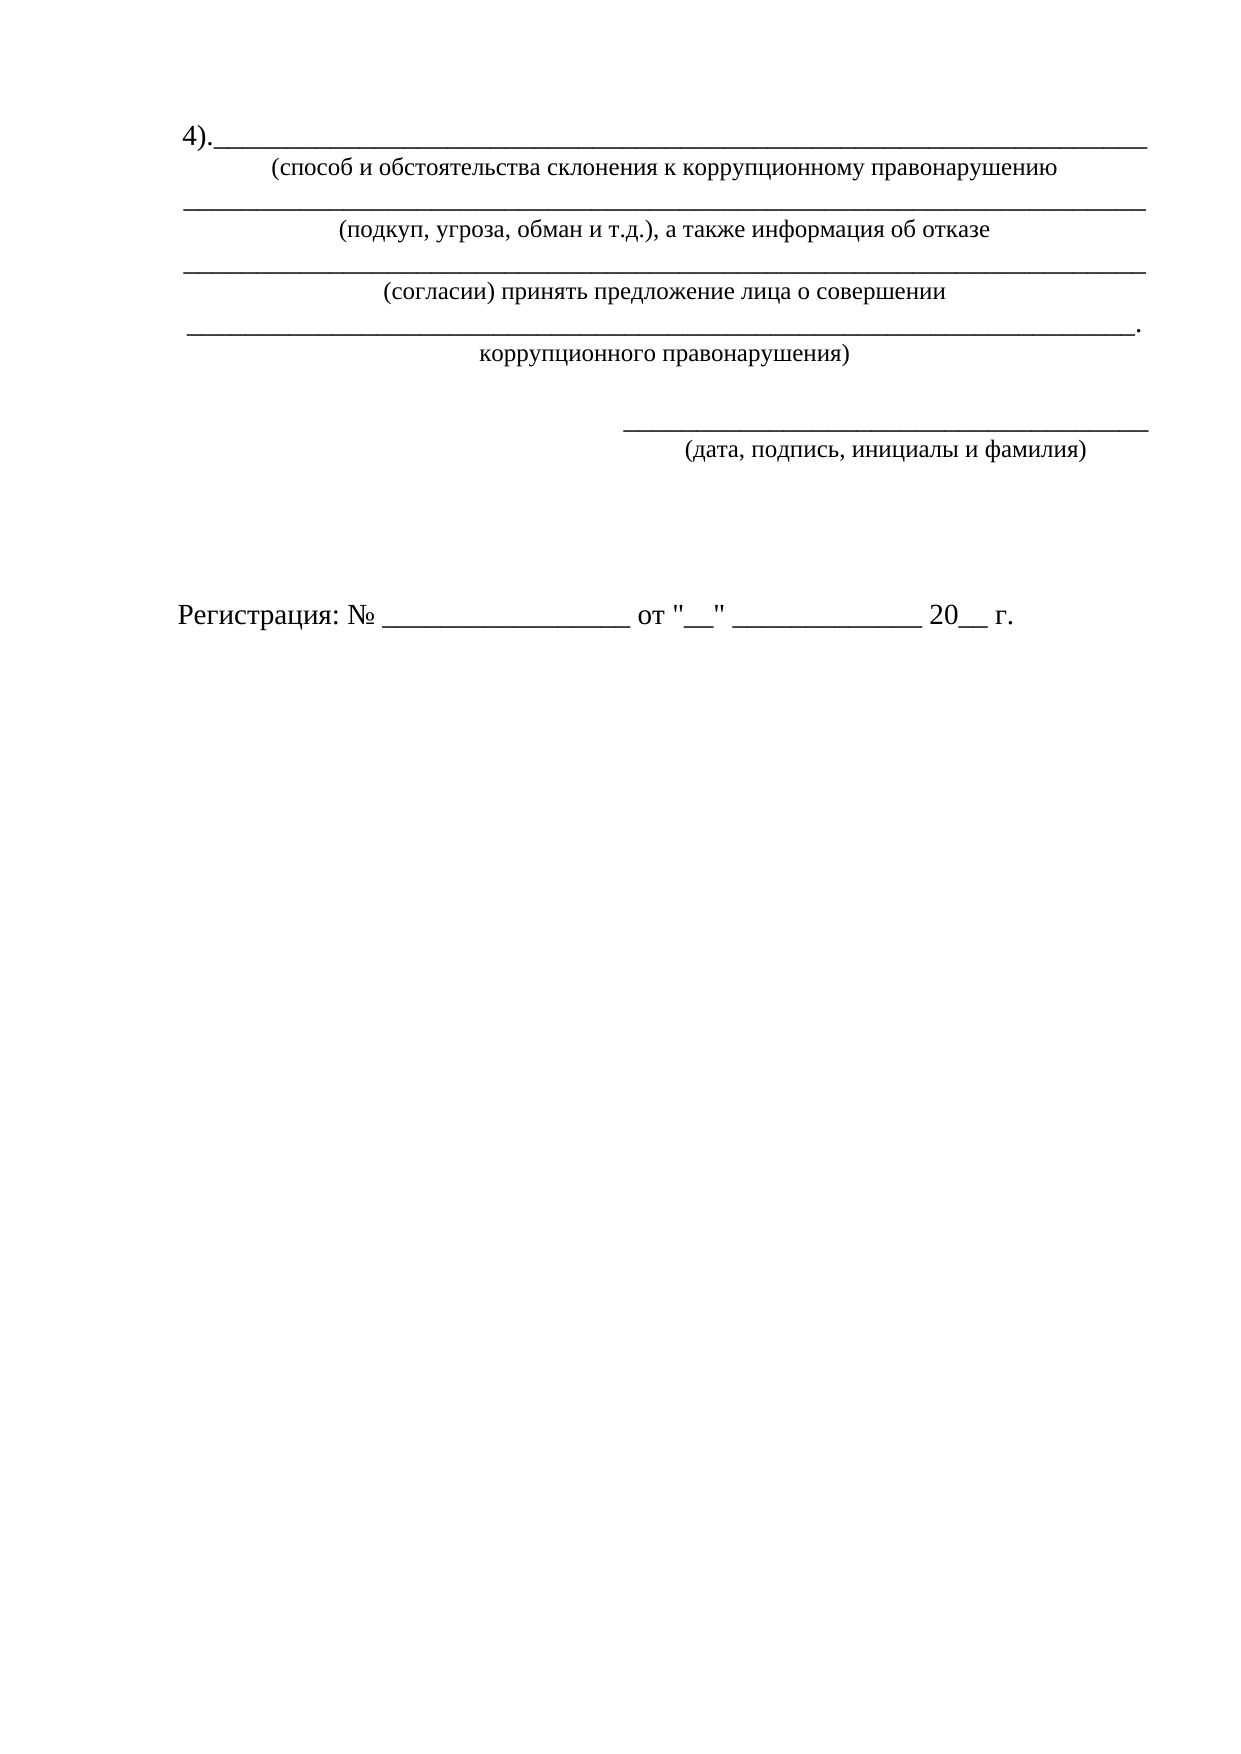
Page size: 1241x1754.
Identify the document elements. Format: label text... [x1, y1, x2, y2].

text Регистрация: № _________________ от "__" _____________ 20__ г. [177, 597, 1152, 631]
text _________________________________________________________________. [177, 305, 1152, 338]
text (подкуп, угроза, обман и т.д.), а также информация об отказе [177, 214, 1152, 243]
text __________________________________________________________________ [177, 243, 1152, 276]
text ____________________________________ [546, 401, 1152, 434]
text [177, 180, 1152, 214]
text (дата, подпись, инициалы и фамилия) [620, 434, 1152, 463]
text (согласии) принять предложение лица о совершении [177, 276, 1152, 305]
text коррупционного правонарушения) [177, 338, 1152, 367]
text 4).________________________________________________________________ [177, 118, 1152, 152]
text (способ и обстоятельства склонения к коррупционному правонарушению [177, 152, 1152, 180]
